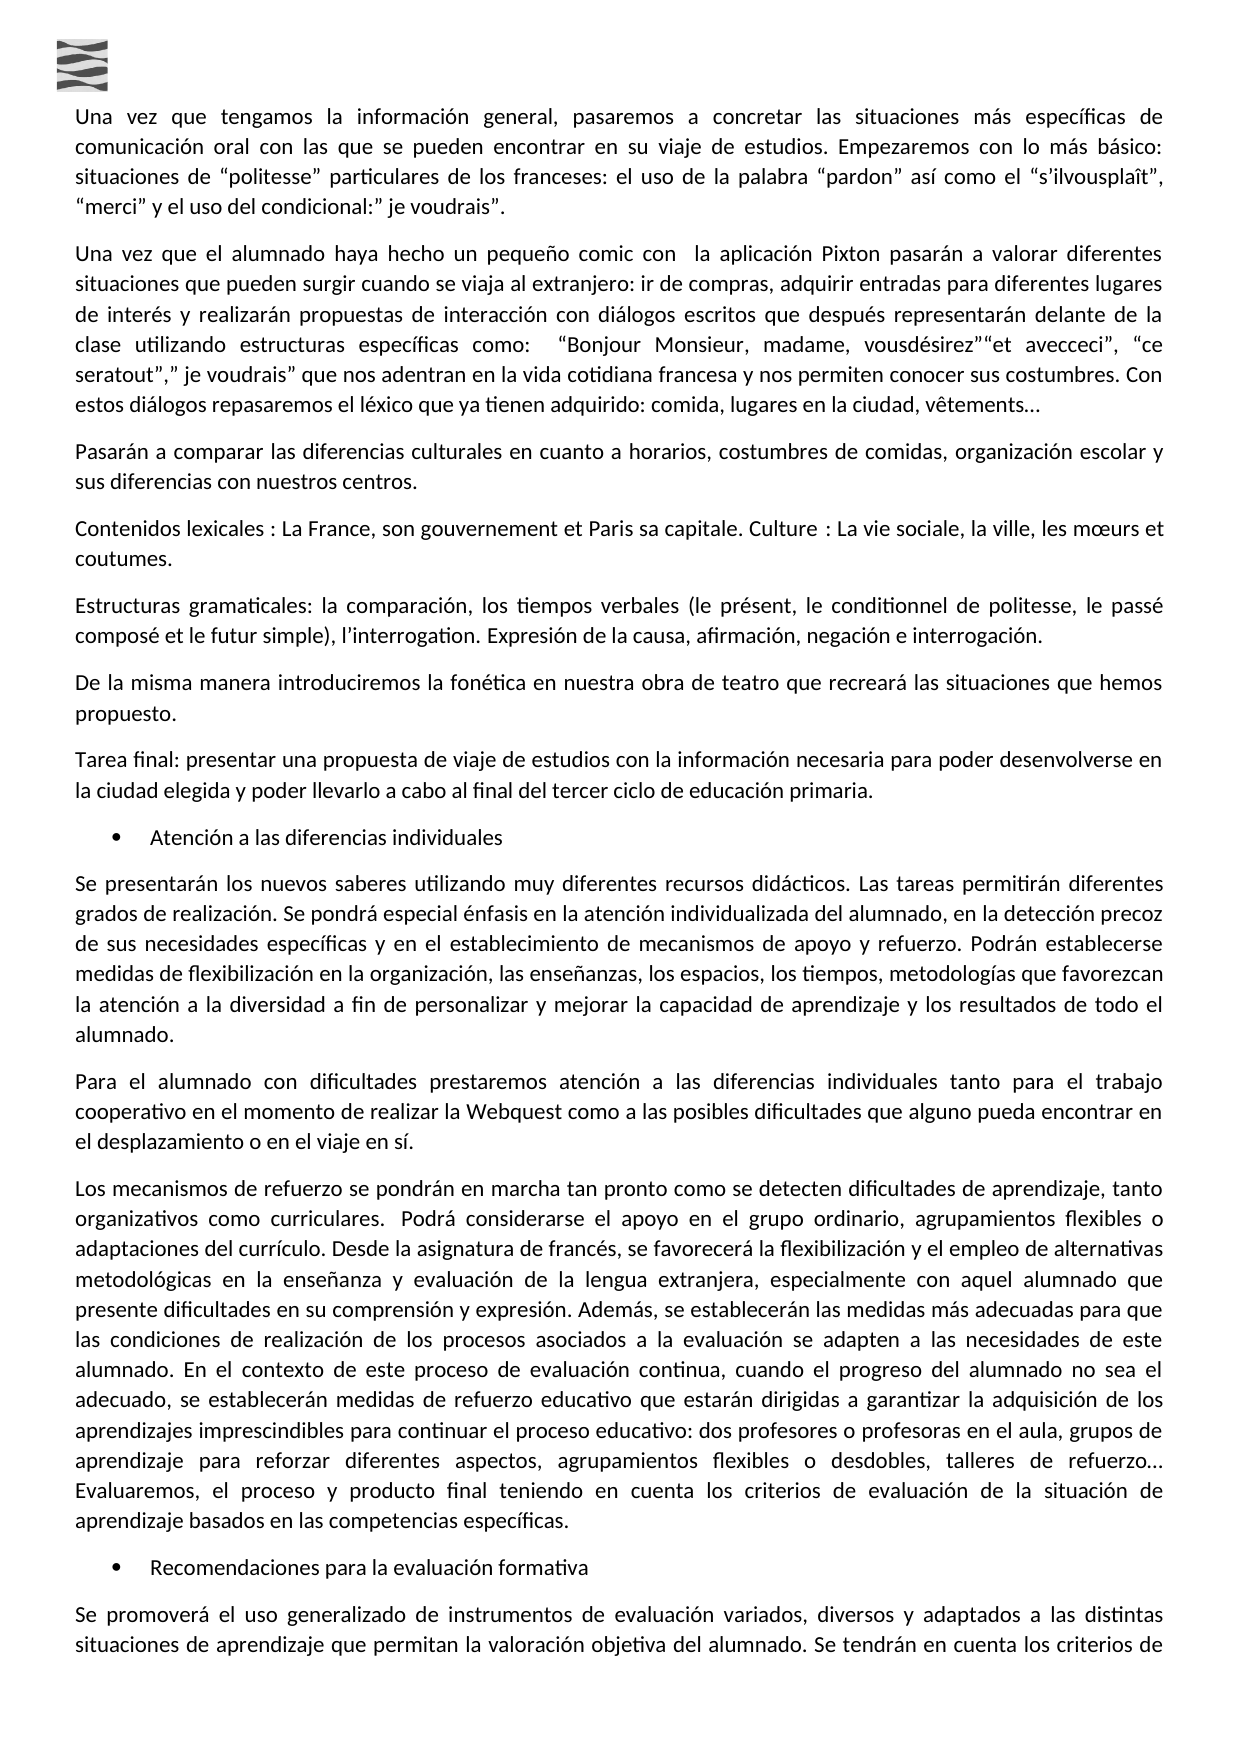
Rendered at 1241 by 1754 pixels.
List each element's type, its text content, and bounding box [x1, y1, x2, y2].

list Atención a las diferencias individuales [112, 823, 1165, 851]
text Contenidos lexicales : La France, son gouvernement et Paris sa capitale. Culture : La vie sociale, la ville, les mœurs et coutumes. [75, 514, 1165, 572]
list Recomendaciones para la evaluación formativa [112, 1553, 1165, 1581]
text Para el alumnado con dificultades prestaremos atención a las diferencias individuales tanto para el trabajo cooperativo en el momento de realizar la Webquest como a las posibles dificultades que alguno pueda encontrar en el desplazamiento o en el viaje en sí. [75, 1067, 1165, 1155]
text Una vez que el alumnado haya hecho un pequeño comic con la aplicación Pixton pasarán a valorar diferentes situaciones que pueden surgir cuando se viaja al extranjero: ir de compras, adquirir entradas para diferentes lugares de interés y realizarán propuestas de interacción con diálogos escritos que después representarán delante de la clase utilizando estructuras específicas como: “Bonjour Monsieur, madame, vousdésirez”“et avecceci”, “ce seratout”,” je voudrais” que nos adentran en la vida cotidiana francesa y nos permiten conocer sus costumbres. Con estos diálogos repasaremos el léxico que ya tienen adquirido: comida, lugares en la ciudad, vêtements… [75, 239, 1165, 418]
text Tarea final: presentar una propuesta de viaje de estudios con la información necesaria para poder desenvolverse en la ciudad elegida y poder llevarlo a cabo al final del tercer ciclo de educación primaria. [75, 746, 1165, 804]
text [75, 1600, 1165, 1658]
text Una vez que tengamos la información general, pasaremos a concretar las situaciones más específicas de comunicación oral con las que se pueden encontrar en su viaje de estudios. Empezaremos con lo más básico: situaciones de “politesse” particulares de los franceses: el uso de la palabra “pardon” así como el “s’ilvousplaît”, “merci” y el uso del condicional:” je voudrais”. [75, 102, 1165, 220]
text Se presentarán los nuevos saberes utilizando muy diferentes recursos didácticos. Las tareas permitirán diferentes grados de realización. Se pondrá especial énfasis en la atención individualizada del alumnado, en la detección precoz de sus necesidades específicas y en el establecimiento de mecanismos de apoyo y refuerzo. Podrán establecerse medidas de flexibilización en la organización, las enseñanzas, los espacios, los tiempos, metodologías que favorezcan la atención a la diversidad a fin de personalizar y mejorar la capacidad de aprendizaje y los resultados de todo el alumnado. [75, 869, 1165, 1048]
text Estructuras gramaticales: la comparación, los tiempos verbales (le présent, le conditionnel de politesse, le passé composé et le futur simple), l’interrogation. Expresión de la causa, afirmación, negación e interrogación. [75, 591, 1165, 649]
text De la misma manera introduciremos la fonética en nuestra obra de teatro que recreará las situaciones que hemos propuesto. [75, 668, 1165, 727]
text Pasarán a comparar las diferencias culturales en cuanto a horarios, costumbres de comidas, organización escolar y sus diferencias con nuestros centros. [75, 437, 1165, 495]
text Los mecanismos de refuerzo se pondrán en marcha tan pronto como se detecten dificultades de aprendizaje, tanto organizativos como curriculares. Podrá considerarse el apoyo en el grupo ordinario, agrupamientos flexibles o adaptaciones del currículo. Desde la asignatura de francés, se favorecerá la flexibilización y el empleo de alternativas metodológicas en la enseñanza y evaluación de la lengua extranjera, especialmente con aquel alumnado que presente dificultades en su comprensión y expresión. Además, se establecerán las medidas más adecuadas para que las condiciones de realización de los procesos asociados a la evaluación se adapten a las necesidades de este alumnado. En el contexto de este proceso de evaluación continua, cuando el progreso del alumnado no sea el adecuado, se establecerán medidas de refuerzo educativo que estarán dirigidas a garantizar la adquisición de los aprendizajes imprescindibles para continuar el proceso educativo: dos profesores o profesoras en el aula, grupos de aprendizaje para reforzar diferentes aspectos, agrupamientos flexibles o desdobles, talleres de refuerzo… Evaluaremos, el proceso y producto final teniendo en cuenta los criterios de evaluación de la situación de aprendizaje basados en las competencias específicas. [75, 1174, 1165, 1534]
